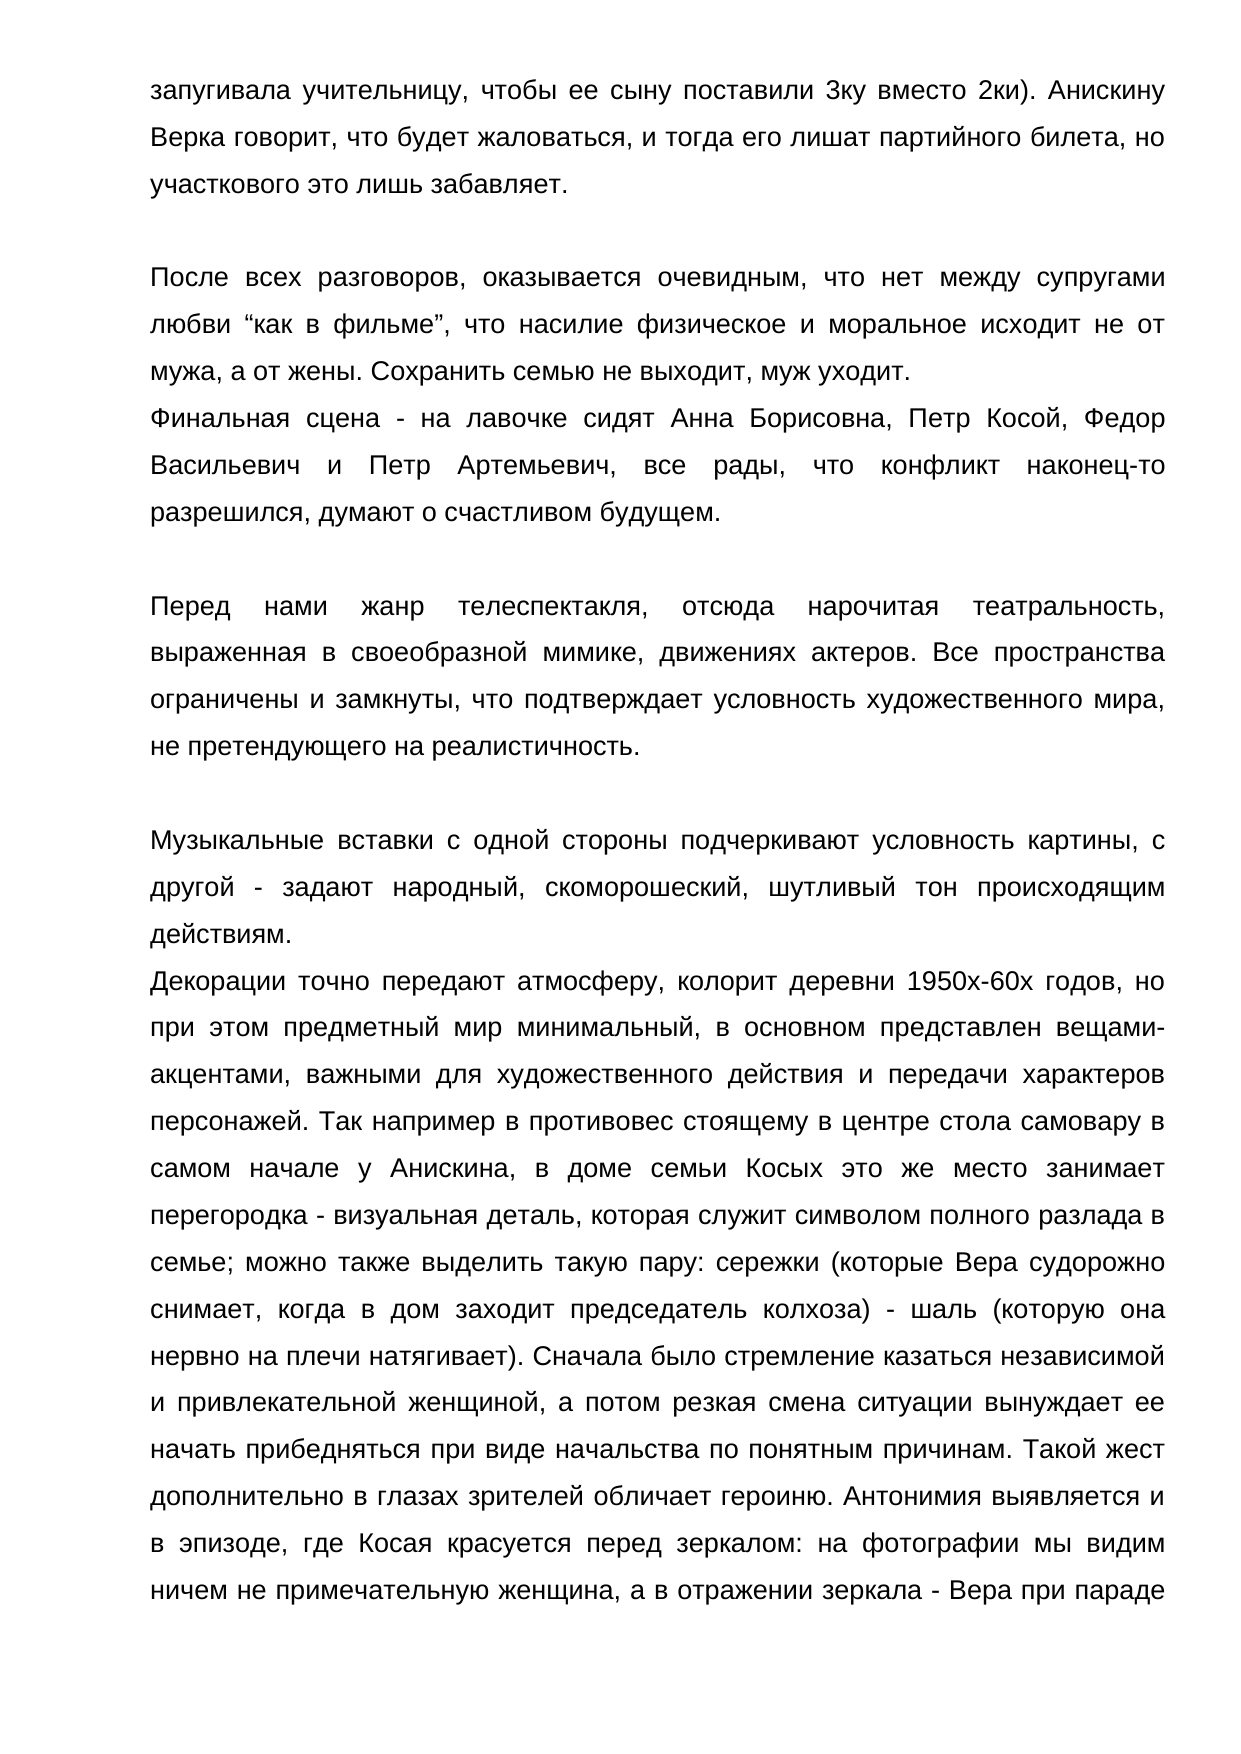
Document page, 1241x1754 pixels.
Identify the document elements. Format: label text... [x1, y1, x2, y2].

text Финальная сцена - на лавочке сидят Анна Борисовна, Петр Косой, Федор Васильевич и Петр Артемьевич, все рады, что конфликт наконец-то разрешился, думают о счастливом будущем. [150, 402, 1166, 527]
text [150, 964, 1166, 1605]
text Перед нами жанр телеспектакля, отсюда нарочитая театральность, выраженная в своеобразной мимике, движениях актеров. Все пространства ограничены и замкнуты, что подтверждает условность художественного мира, не претендующего на реалистичность. [150, 589, 1166, 761]
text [150, 74, 1166, 199]
text После всех разговоров, оказывается очевидным, что нет между супругами любви “как в фильме”, что насилие физическое и моральное исходит не от мужа, а от жены. Сохранить семью не выходит, муж уходит. [150, 261, 1166, 386]
text Музыкальные вставки с одной стороны подчеркивают условность картины, с другой - задают народный, скоморошеский, шутливый тон происходящим действиям. [150, 824, 1166, 949]
